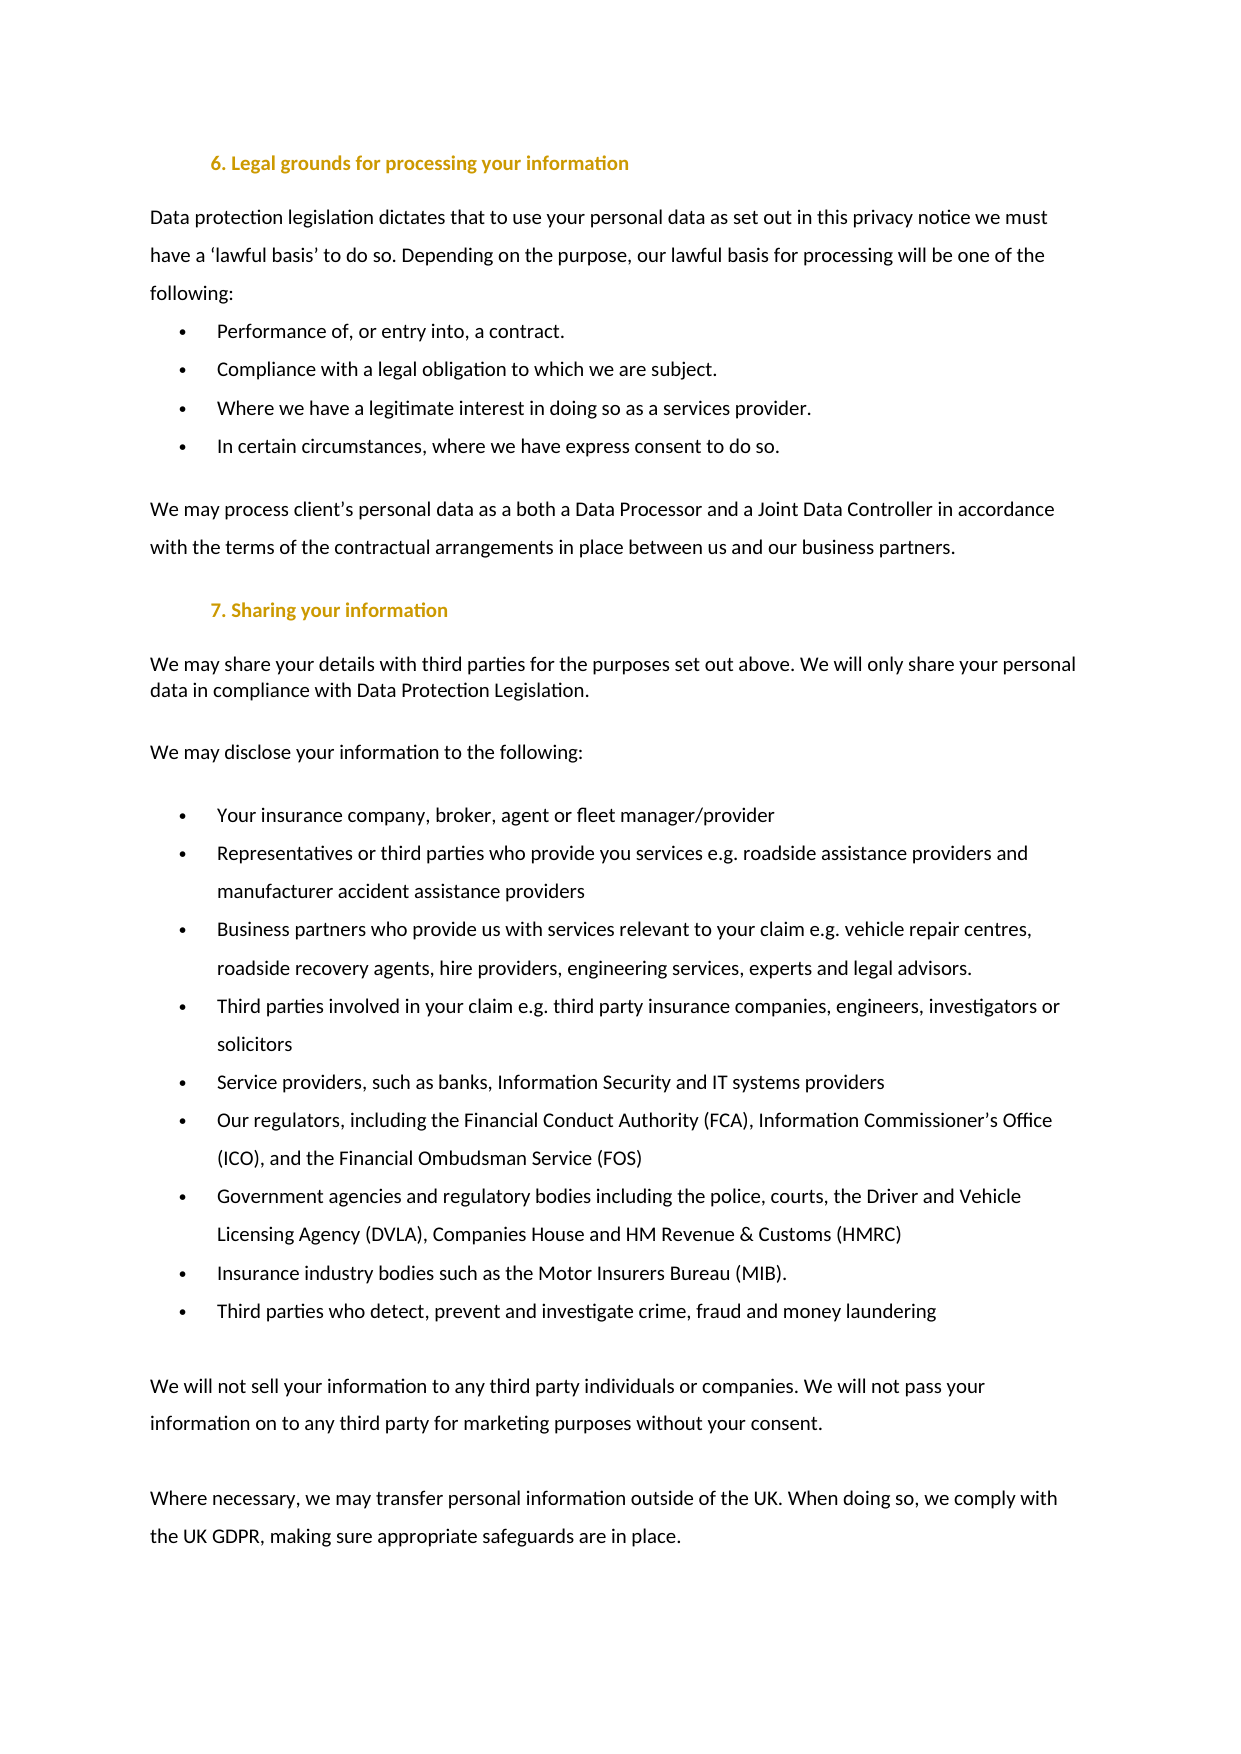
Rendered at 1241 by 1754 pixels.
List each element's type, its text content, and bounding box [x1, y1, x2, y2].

text Data protection legislation dictates that to use your personal data as set out in this privacy notice we must have a ‘lawful basis’ to do so. Depending on the purpose, our lawful basis for processing will be one of the following: [150, 204, 1090, 306]
list Your insurance company, broker, agent or fleet manager/provider [179, 802, 1090, 828]
text We will not sell your information to any third party individuals or companies. We will not pass your information on to any third party for marketing purposes without your consent. [150, 1361, 1090, 1436]
list Compliance with a legal obligation to which we are subject. [179, 357, 1090, 382]
text We may share your details with third parties for the purposes set out above. We will only share your personal data in compliance with Data Protection Legislation. [150, 651, 1090, 702]
list In certain circumstances, where we have express consent to do so. [179, 433, 1090, 458]
list Our regulators, including the Financial Conduct Authority (FCA), Information Commissioner’s Office (ICO), and the Financial Ombudsman Service (FOS) [179, 1107, 1090, 1171]
list Third parties involved in your claim e.g. third party insurance companies, engineers, investigators or solicitors [179, 993, 1090, 1056]
list Performance of, or entry into, a contract. [179, 318, 1090, 344]
list Where we have a legitimate interest in doing so as a services provider. [179, 395, 1090, 420]
list Insurance industry bodies such as the Motor Insurers Bureau (MIB). [179, 1260, 1090, 1285]
list Third parties who detect, prevent and investigate crime, fraud and money laundering [179, 1298, 1090, 1323]
list Business partners who provide us with services relevant to your claim e.g. vehicle repair centres, roadside recovery agents, hire providers, engineering services, experts and legal advisors. [179, 917, 1090, 980]
subtitle 7. Sharing your information [210, 597, 1090, 623]
subtitle 6. Legal grounds for processing your information [210, 150, 1090, 175]
text Where necessary, we may transfer personal information outside of the UK. When doing so, we comply with the UK GDPR, making sure appropriate safeguards are in place. [150, 1473, 1090, 1548]
list Government agencies and regulatory bodies including the police, courts, the Driver and Vehicle Licensing Agency (DVLA), Companies House and HM Revenue & Customs (HMRC) [179, 1183, 1090, 1247]
list Service providers, such as banks, Information Security and IT systems providers [179, 1069, 1090, 1094]
list Representatives or third parties who provide you services e.g. roadside assistance providers and manufacturer accident assistance providers [179, 840, 1090, 904]
text We may disclose your information to the following: [150, 727, 1090, 765]
text We may process client’s personal data as a both a Data Processor and a Joint Data Controller in accordance with the terms of the contractual arrangements in place between us and our business partners. [150, 496, 1090, 559]
